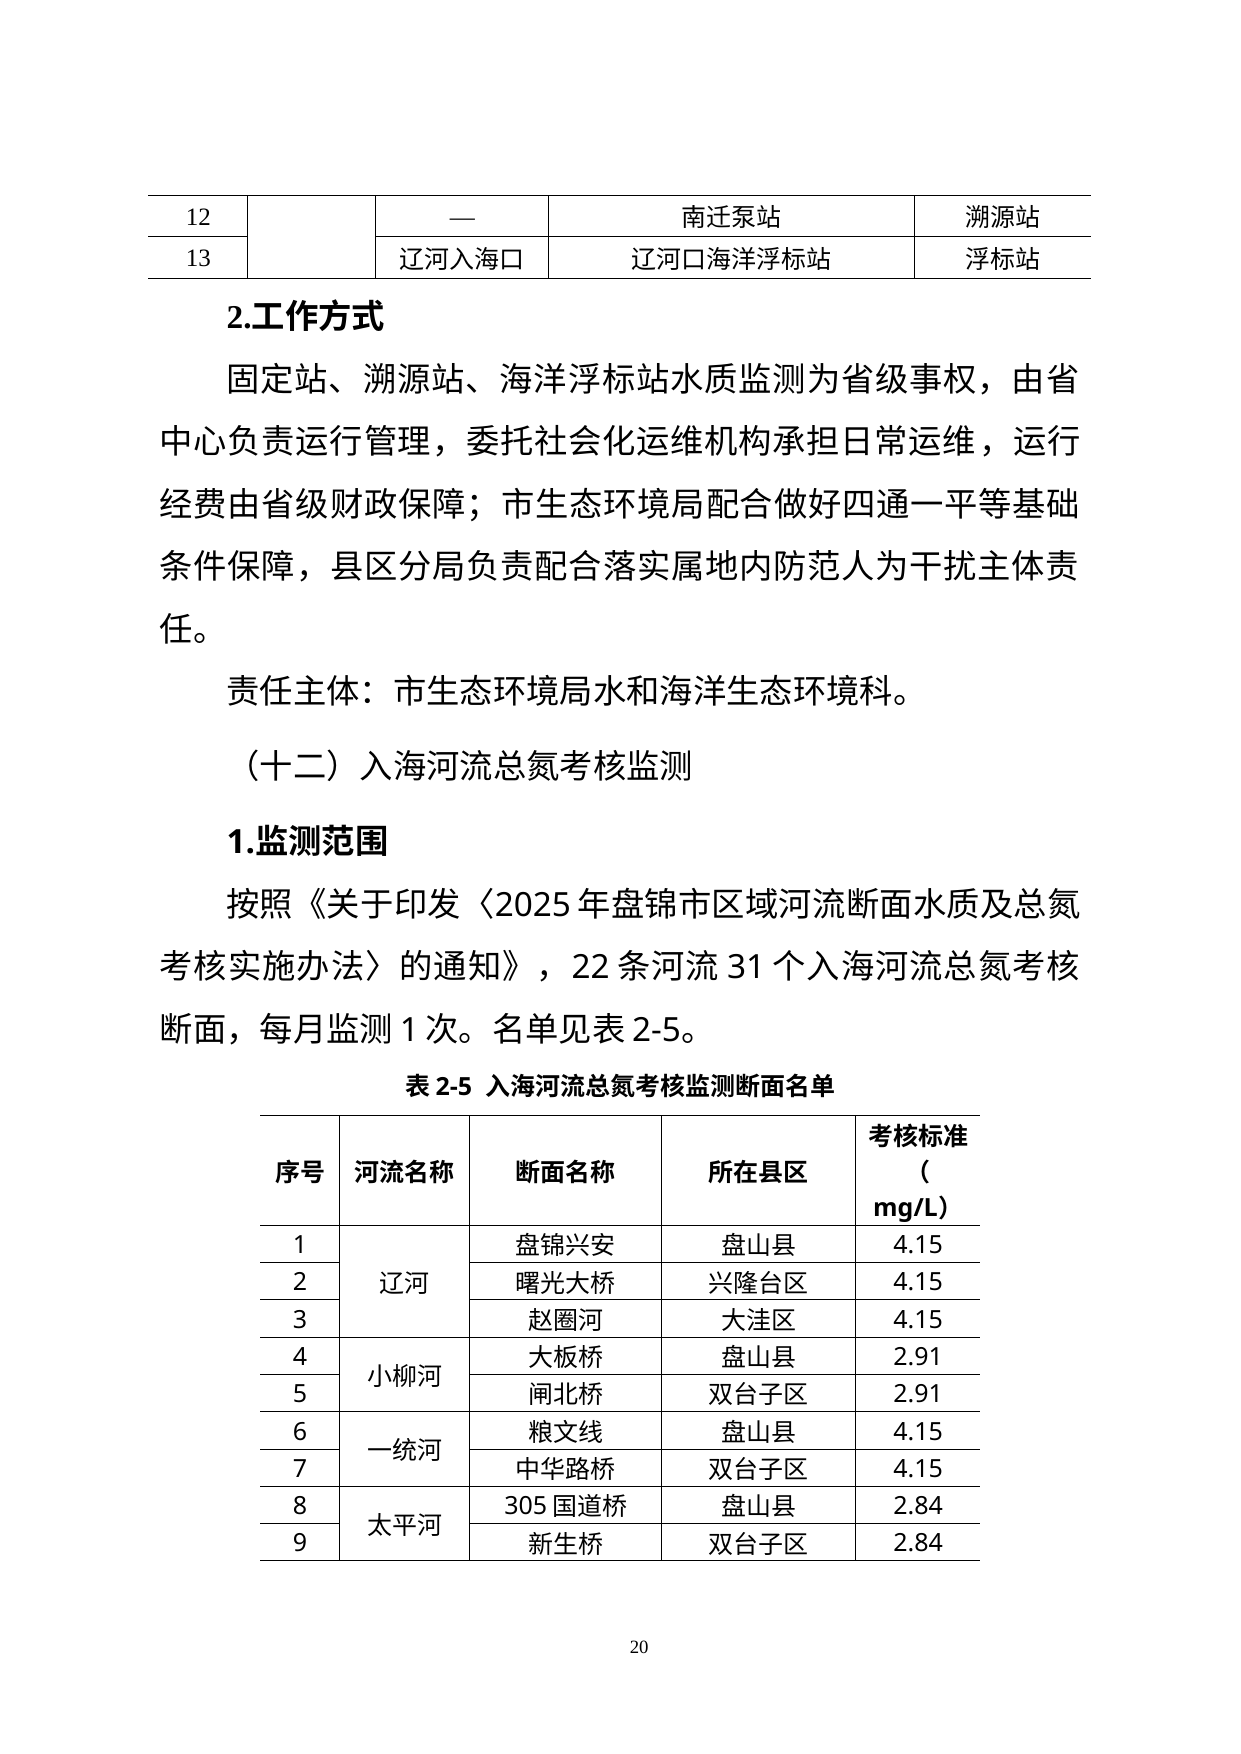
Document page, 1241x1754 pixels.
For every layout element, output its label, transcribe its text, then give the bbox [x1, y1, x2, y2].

table_cell 4 [260, 1338, 339, 1374]
table_cell 2.84 [856, 1524, 980, 1560]
table_cell 辽河 [340, 1226, 469, 1337]
text 1.监测范围 [159, 804, 1081, 866]
table_cell 辽河口海洋浮标站 [549, 237, 914, 278]
table_cell 盘山县 [662, 1338, 855, 1374]
table_cell 盘山县 [662, 1487, 855, 1523]
table_cell 双台子区 [662, 1375, 855, 1411]
table_cell 兴隆台区 [662, 1263, 855, 1299]
table_cell — [376, 196, 548, 236]
table_cell 2.91 [856, 1375, 980, 1411]
table_cell 4.15 [856, 1263, 980, 1299]
table_cell 曙光大桥 [470, 1263, 661, 1299]
table_header 断面名称 [470, 1116, 661, 1225]
table_cell 13 [148, 237, 247, 278]
table_cell 2.91 [856, 1338, 980, 1374]
table_cell 8 [260, 1487, 339, 1523]
table_cell 2.84 [856, 1487, 980, 1523]
table_cell 12 [148, 196, 247, 236]
table_cell 5 [260, 1375, 339, 1411]
table_cell 大板桥 [470, 1338, 661, 1374]
table_cell 闸北桥 [470, 1375, 661, 1411]
table_cell 粮文线 [470, 1412, 661, 1448]
subtitle （十二）入海河流总氮考核监测 [159, 729, 1081, 791]
table_cell 中华路桥 [470, 1450, 661, 1486]
text 表2-5 入海河流总氮考核监测断面名单 [159, 1066, 1081, 1102]
table_cell 小柳河 [340, 1338, 469, 1411]
table_cell 南迁泵站 [549, 196, 914, 236]
text 责任主体：市生态环境局水和海洋生态环境科。 [159, 654, 1081, 716]
table_header 考核标准（mg/L） [856, 1116, 980, 1225]
text 按照《关于印发〈2025年盘锦市区域河流断面水质及总氮考核实施办法〉的通知》，22条河流31个入海河流总氮考核断面，每月监测1次。名单见表2-5。 [159, 866, 1081, 1054]
table_cell 赵圈河 [470, 1300, 661, 1337]
table_cell 4.15 [856, 1412, 980, 1448]
table_cell 3 [260, 1300, 339, 1337]
table_cell 双台子区 [662, 1450, 855, 1486]
text 固定站、溯源站、海洋浮标站水质监测为省级事权，由省中心负责运行管理，委托社会化运维机构承担日常运维，运行经费由省级财政保障；市生态环境局配合做好四通一平等基础条件保障，县区分局负责配合落实属地内防范人为干扰主体责任。 [159, 341, 1081, 654]
table_cell 9 [260, 1524, 339, 1560]
table_cell 双台子区 [662, 1524, 855, 1560]
table_cell 6 [260, 1412, 339, 1448]
table_header 所在县区 [662, 1116, 855, 1225]
table_cell 4.15 [856, 1450, 980, 1486]
table_header 河流名称 [340, 1116, 469, 1225]
table_cell 太平河 [340, 1487, 469, 1560]
table_cell 盘山县 [662, 1226, 855, 1262]
table_cell 辽河入海口 [376, 237, 548, 278]
table_cell 1 [260, 1226, 339, 1262]
table_cell 浮标站 [915, 237, 1091, 278]
table_cell 305国道桥 [470, 1487, 661, 1523]
table_cell 一统河 [340, 1412, 469, 1486]
table_cell 新生桥 [470, 1524, 661, 1560]
table_cell 7 [260, 1450, 339, 1486]
table_header 序号 [260, 1116, 339, 1225]
table_cell 2 [260, 1263, 339, 1299]
table_cell 盘锦兴安 [470, 1226, 661, 1262]
table_cell 4.15 [856, 1226, 980, 1262]
table_cell 大洼区 [662, 1300, 855, 1337]
text 2.工作方式 [159, 279, 1081, 341]
table_cell 盘山县 [662, 1412, 855, 1448]
table_cell 4.15 [856, 1300, 980, 1337]
table_cell 溯源站 [915, 196, 1091, 236]
